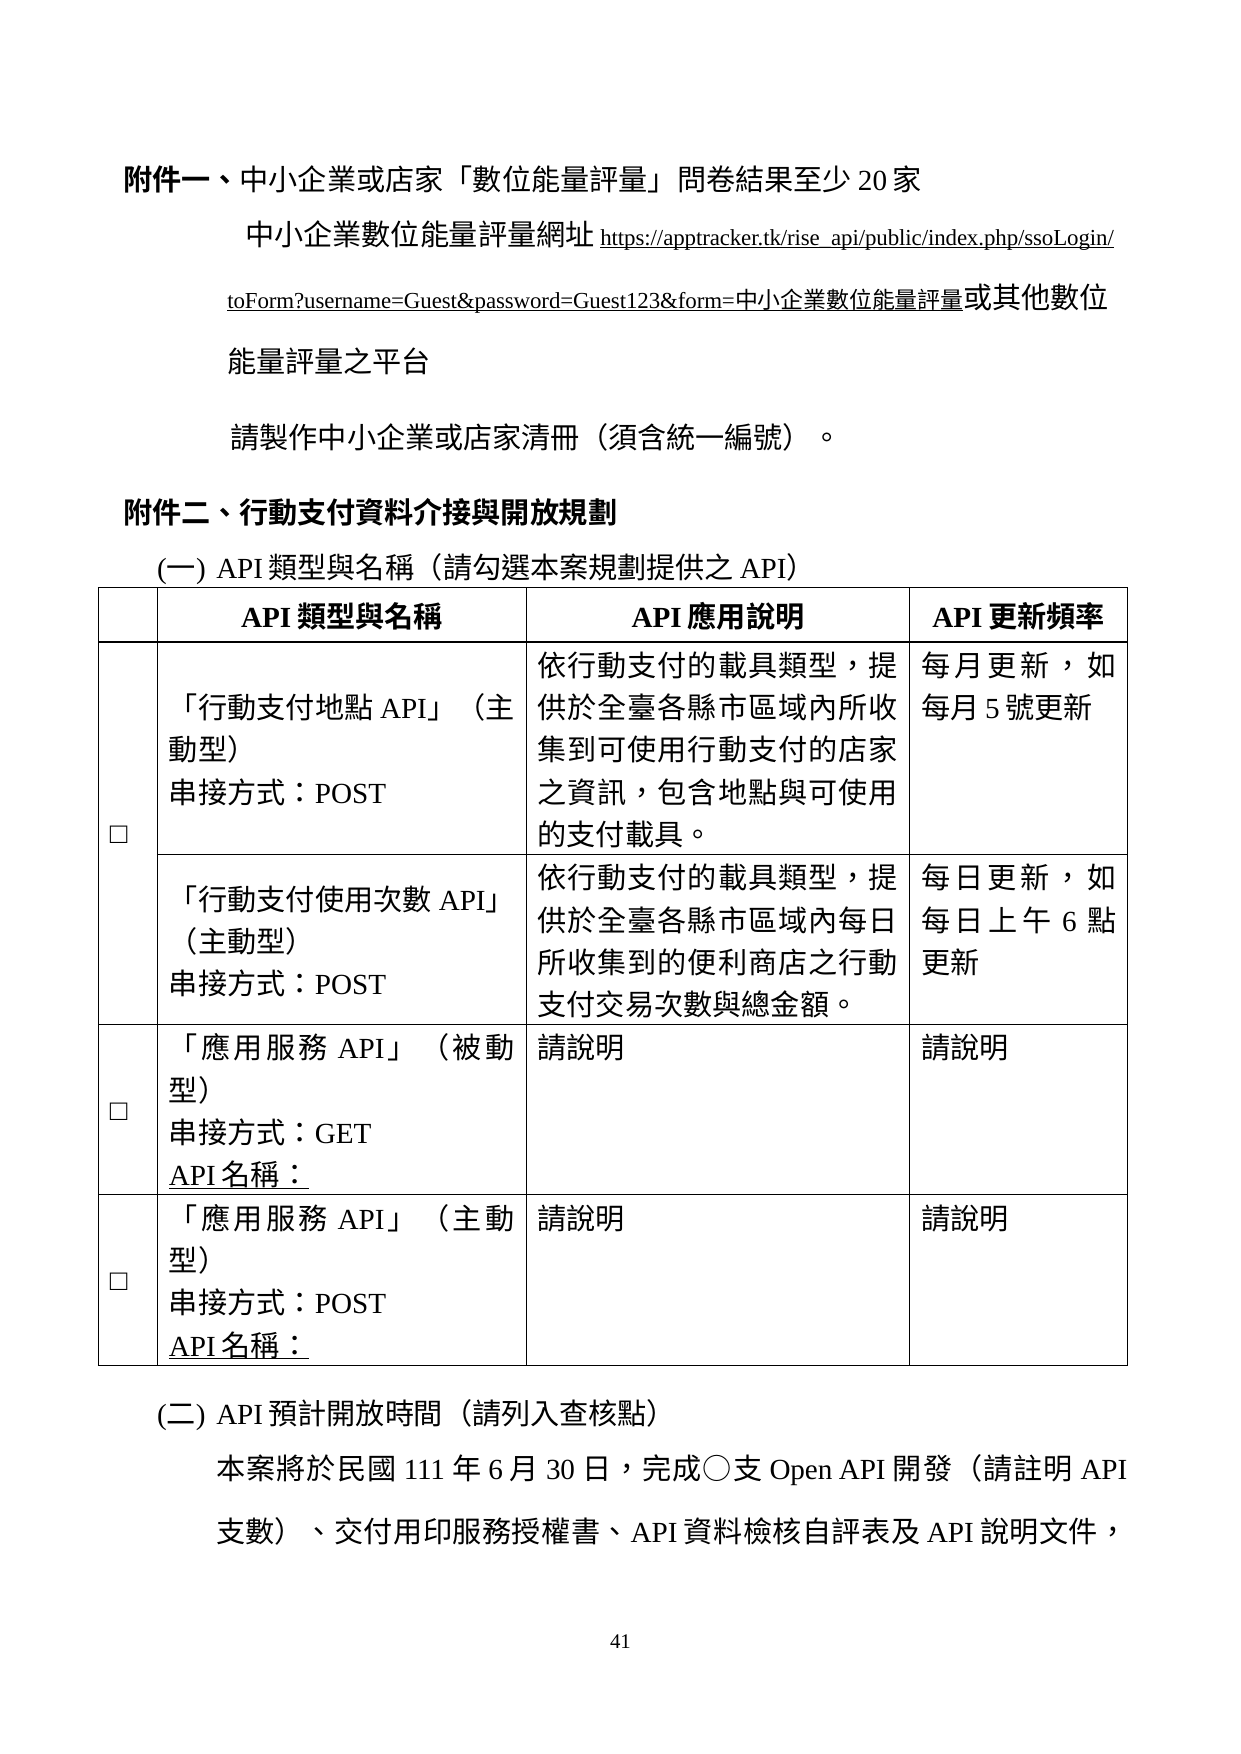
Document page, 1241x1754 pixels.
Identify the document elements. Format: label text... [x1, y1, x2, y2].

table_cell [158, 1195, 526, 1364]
text 請製作中小企業或店家清冊（須含統一編號）。 [231, 414, 1128, 456]
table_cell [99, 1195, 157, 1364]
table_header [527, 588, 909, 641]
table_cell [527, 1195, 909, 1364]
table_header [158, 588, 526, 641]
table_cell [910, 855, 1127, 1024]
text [216, 1445, 1128, 1551]
list API預計開放時間（請列入查核點） [157, 1391, 1114, 1433]
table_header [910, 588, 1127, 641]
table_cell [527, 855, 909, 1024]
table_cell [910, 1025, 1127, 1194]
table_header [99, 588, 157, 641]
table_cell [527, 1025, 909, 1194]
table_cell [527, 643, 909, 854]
list API類型與名稱（請勾選本案規劃提供之API） [157, 545, 1114, 587]
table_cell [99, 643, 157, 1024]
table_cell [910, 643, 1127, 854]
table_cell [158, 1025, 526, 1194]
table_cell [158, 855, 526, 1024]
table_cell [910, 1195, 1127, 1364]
subtitle 附件一、中小企業或店家「數位能量評量」問卷結果至少20家 [123, 157, 1128, 199]
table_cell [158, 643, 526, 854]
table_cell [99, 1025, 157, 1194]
text 中小企業數位能量評量網址https://apptracker.tk/rise_api/public/index.php/ssoLogin/toForm?username=Guest&password=Guest123&form=中小企業數位能量評量或其他數位能量評量之平台 [227, 211, 1128, 381]
subtitle 附件二、行動支付資料介接與開放規劃 [123, 490, 1128, 532]
